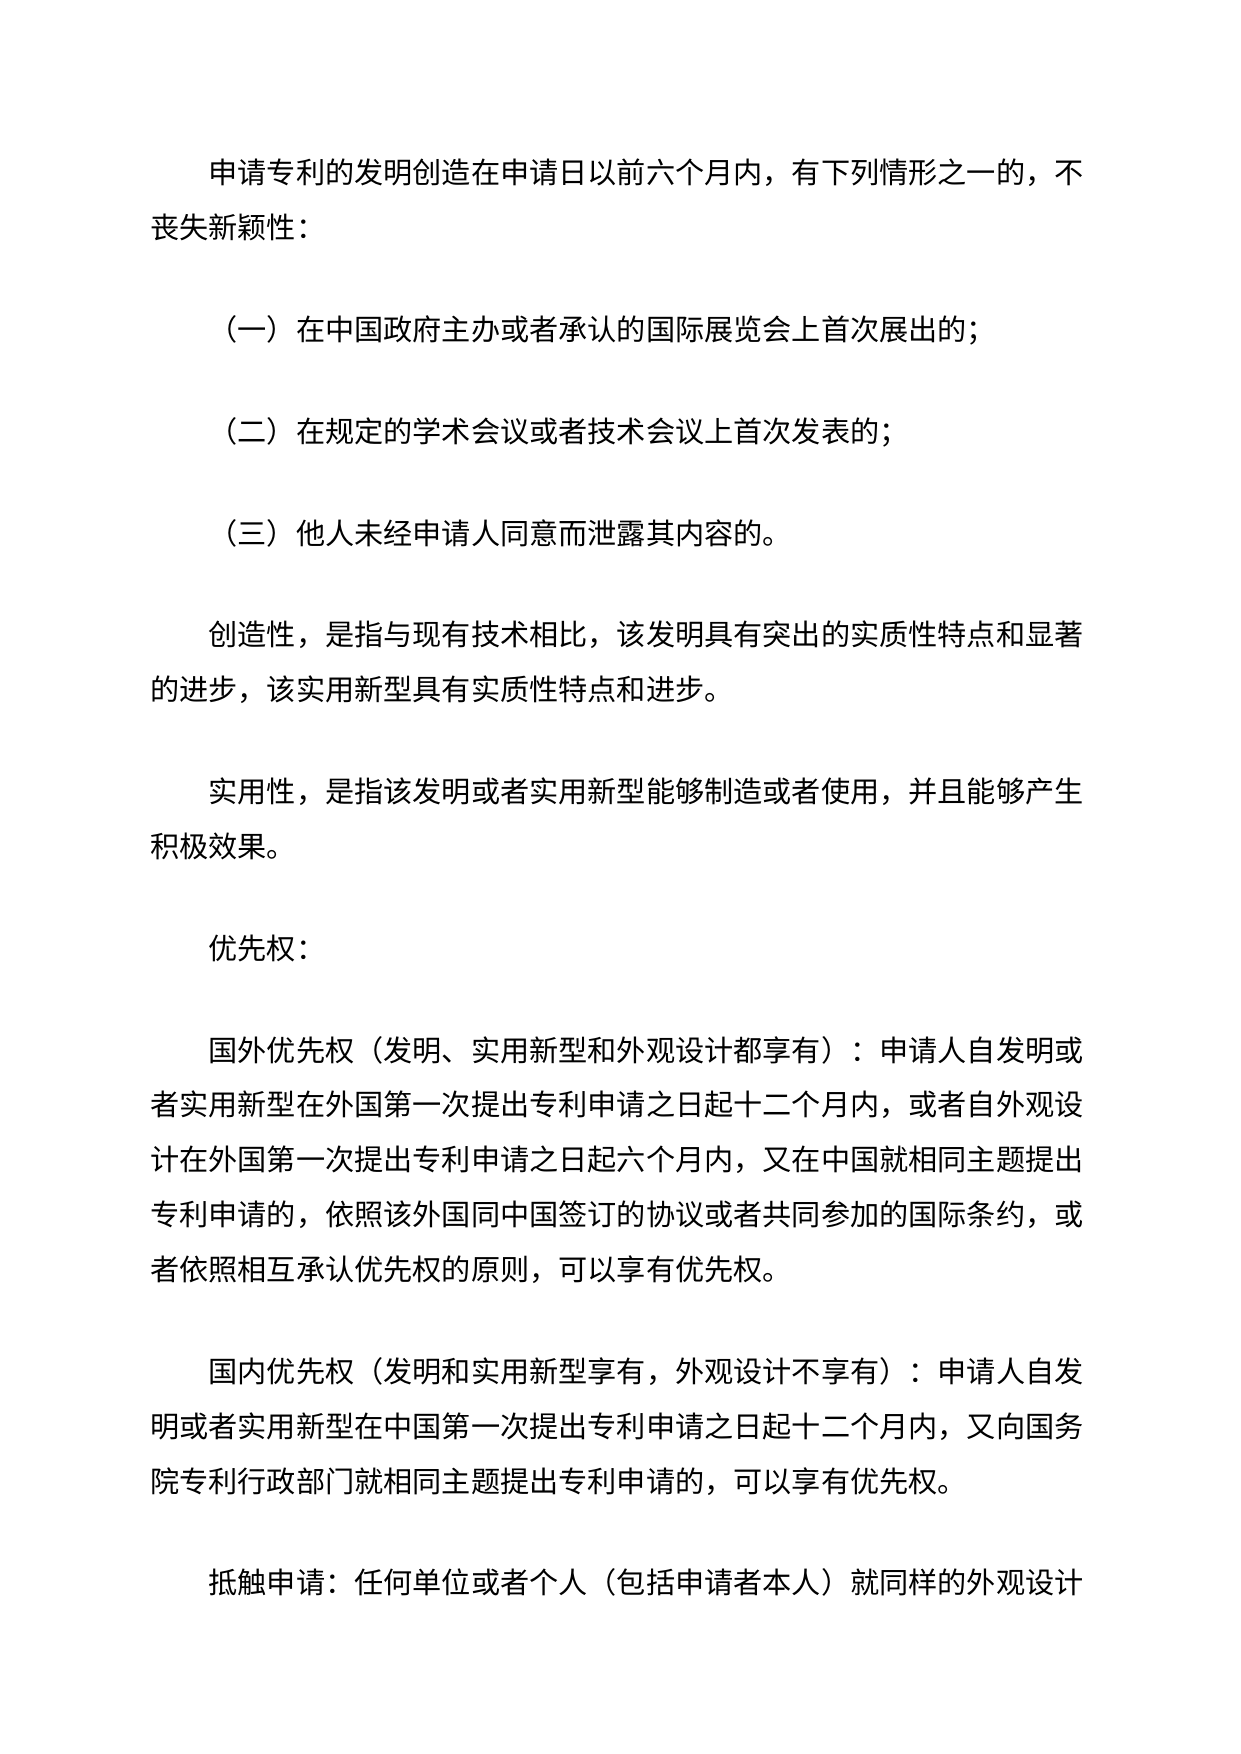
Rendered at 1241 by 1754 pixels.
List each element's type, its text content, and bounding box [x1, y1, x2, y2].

text 创造性，是指与现有技术相比，该发明具有突出的实质性特点和显著的进步，该实用新型具有实质性特点和进步。 [150, 612, 1090, 709]
text 国内优先权（发明和实用新型享有，外观设计不享有）：申请人自发明或者实用新型在中国第一次提出专利申请之日起十二个月内，又向国务院专利行政部门就相同主题提出专利申请的，可以享有优先权。 [150, 1348, 1090, 1501]
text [150, 1560, 1090, 1602]
text 申请专利的发明创造在申请日以前六个月内，有下列情形之一的，不丧失新颖性： [150, 150, 1090, 247]
text （二）在规定的学术会议或者技术会议上首次发表的； [150, 408, 1090, 451]
text 国外优先权（发明、实用新型和外观设计都享有）：申请人自发明或者实用新型在外国第一次提出专利申请之日起十二个月内，或者自外观设计在外国第一次提出专利申请之日起六个月内，又在中国就相同主题提出专利申请的，依照该外国同中国签订的协议或者共同参加的国际条约，或者依照相互承认优先权的原则，可以享有优先权。 [150, 1027, 1090, 1289]
text （一）在中国政府主办或者承认的国际展览会上首次展出的； [150, 307, 1090, 349]
text 实用性，是指该发明或者实用新型能够制造或者使用，并且能够产生积极效果。 [150, 769, 1090, 866]
text 优先权： [150, 925, 1090, 968]
text （三）他人未经申请人同意而泄露其内容的。 [150, 510, 1090, 552]
